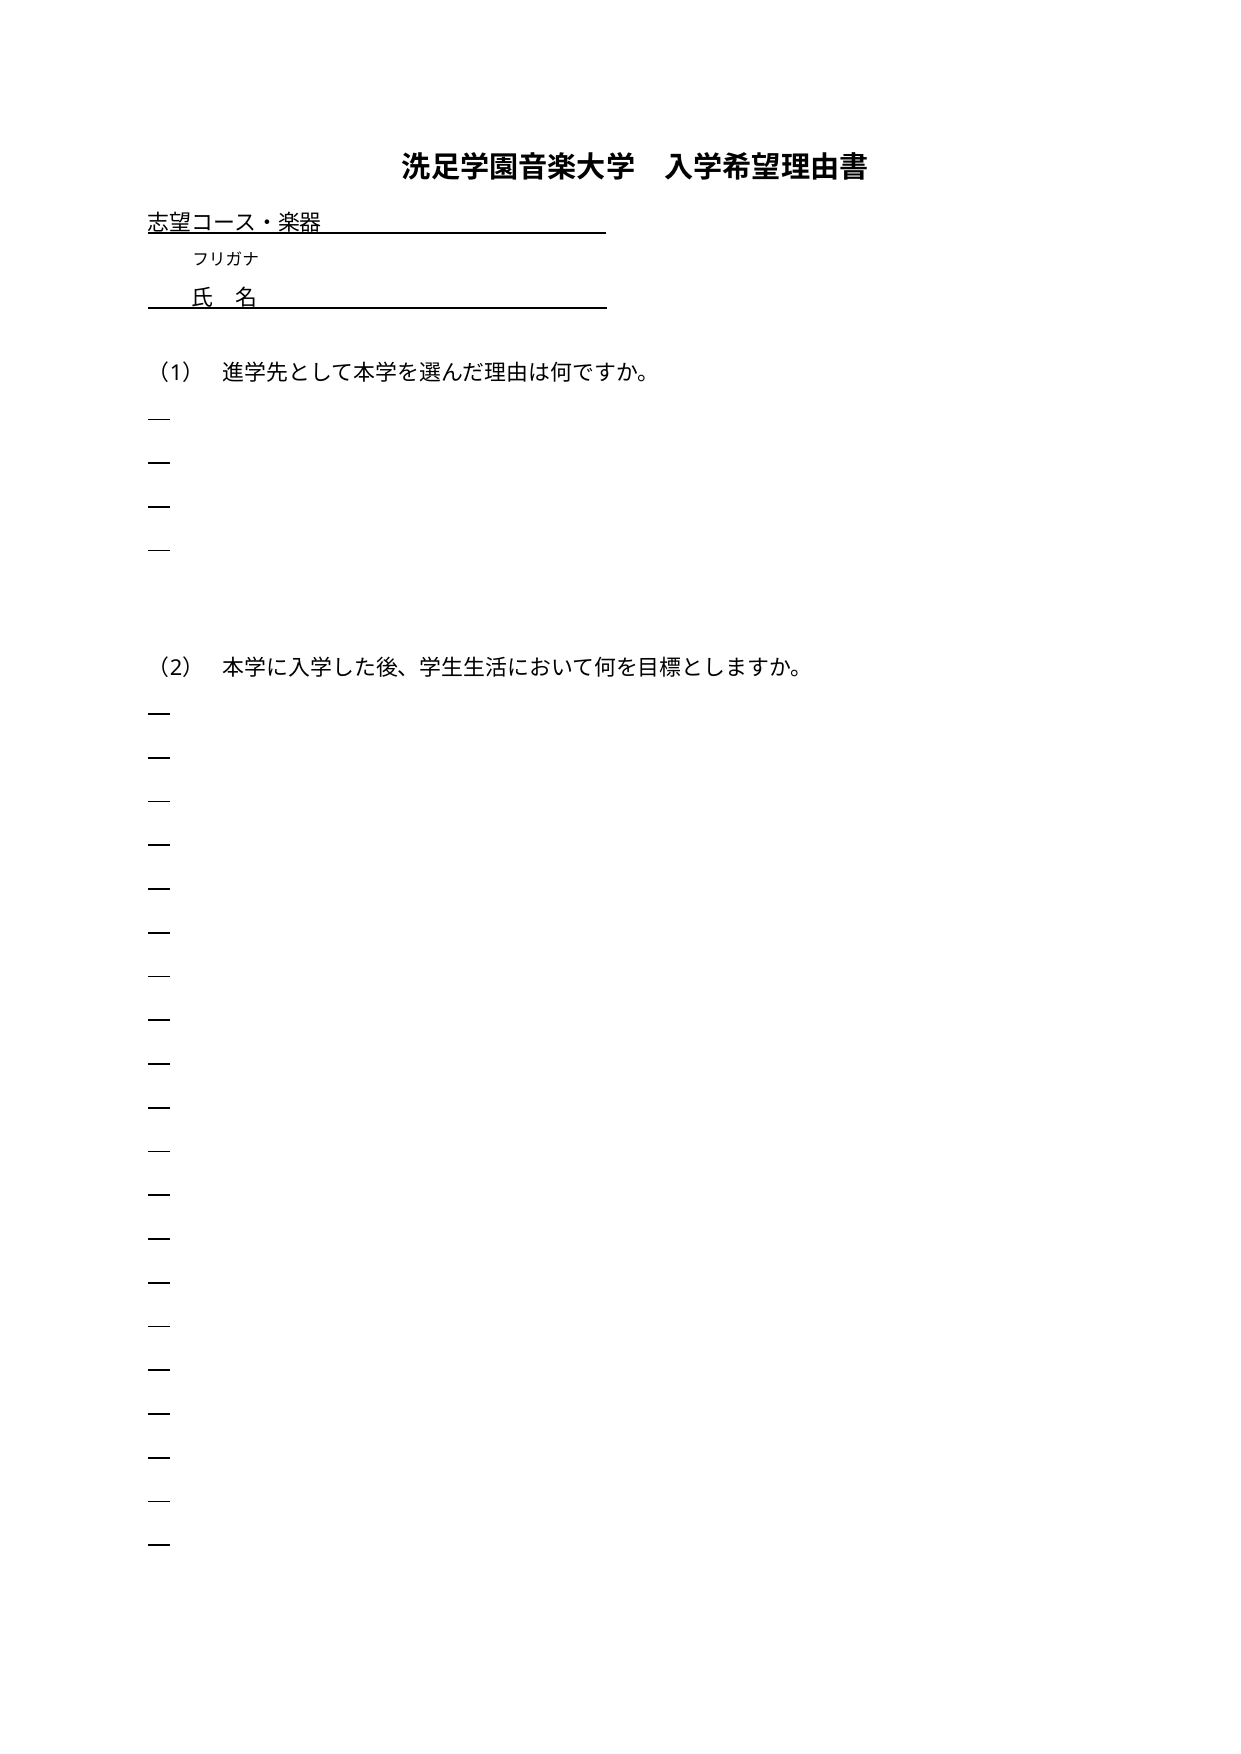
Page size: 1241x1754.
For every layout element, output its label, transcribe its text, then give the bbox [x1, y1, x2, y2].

text 氏 名 [148, 277, 1122, 314]
text 洗足学園音楽大学 入学希望理由書 [148, 127, 1122, 202]
text 志望コース・楽器 [148, 202, 1122, 239]
text フリガナ [148, 239, 1122, 277]
list 本学に入学した後、学生生活において何を目標としますか。 [148, 647, 1122, 684]
list 進学先として本学を選んだ理由は何ですか。 [148, 352, 1122, 389]
